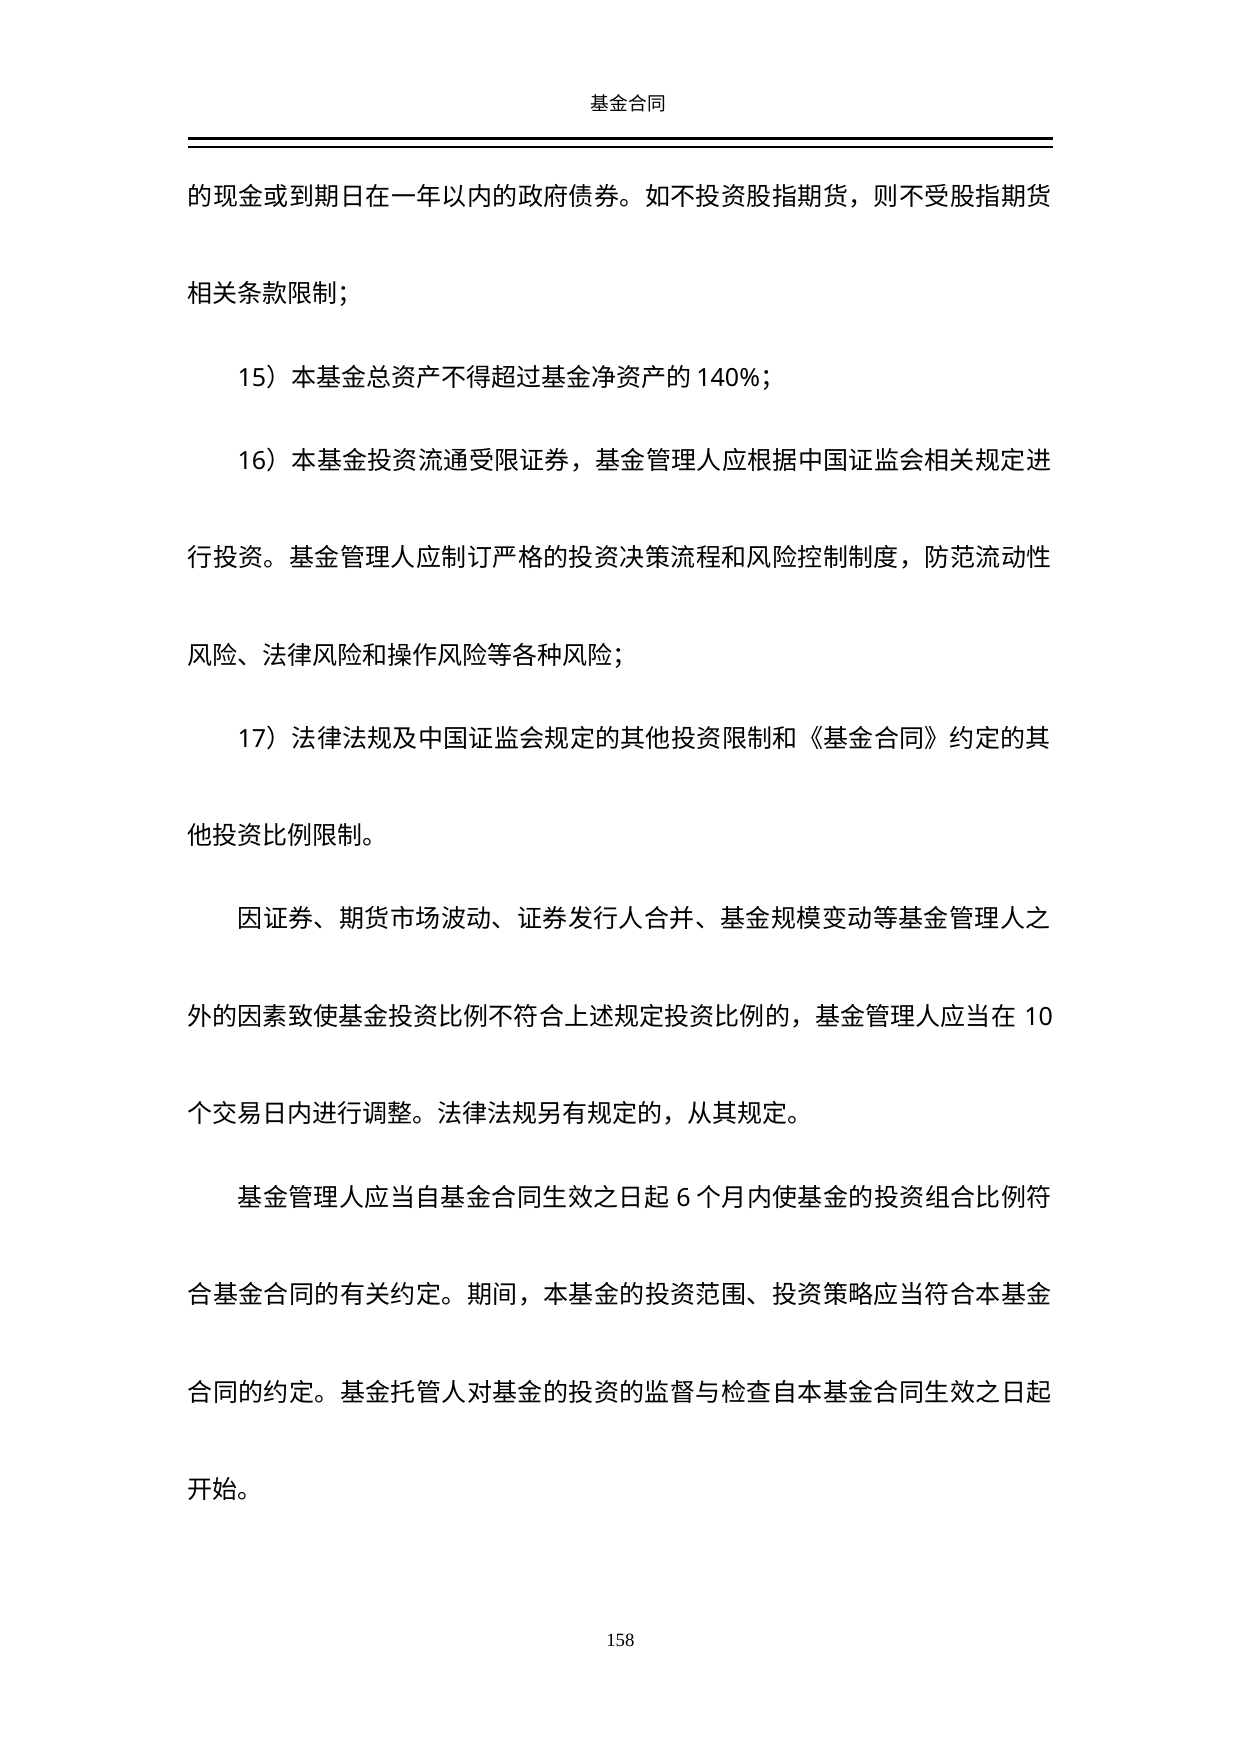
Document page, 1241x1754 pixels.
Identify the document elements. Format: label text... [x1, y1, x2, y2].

text 17）法律法规及中国证监会规定的其他投资限制和《基金合同》约定的其他投资比例限制。 [187, 704, 1053, 866]
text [187, 162, 1053, 324]
text 基金管理人应当自基金合同生效之日起6个月内使基金的投资组合比例符合基金合同的有关约定。期间，本基金的投资范围、投资策略应当符合本基金合同的约定。基金托管人对基金的投资的监督与检查自本基金合同生效之日起开始。 [187, 1163, 1053, 1520]
text 16）本基金投资流通受限证券，基金管理人应根据中国证监会相关规定进行投资。基金管理人应制订严格的投资决策流程和风险控制制度，防范流动性风险、法律风险和操作风险等各种风险； [187, 426, 1053, 686]
text 15）本基金总资产不得超过基金净资产的140%； [187, 343, 1053, 408]
text 因证券、期货市场波动、证券发行人合并、基金规模变动等基金管理人之外的因素致使基金投资比例不符合上述规定投资比例的，基金管理人应当在10个交易日内进行调整。法律法规另有规定的，从其规定。 [187, 884, 1053, 1144]
